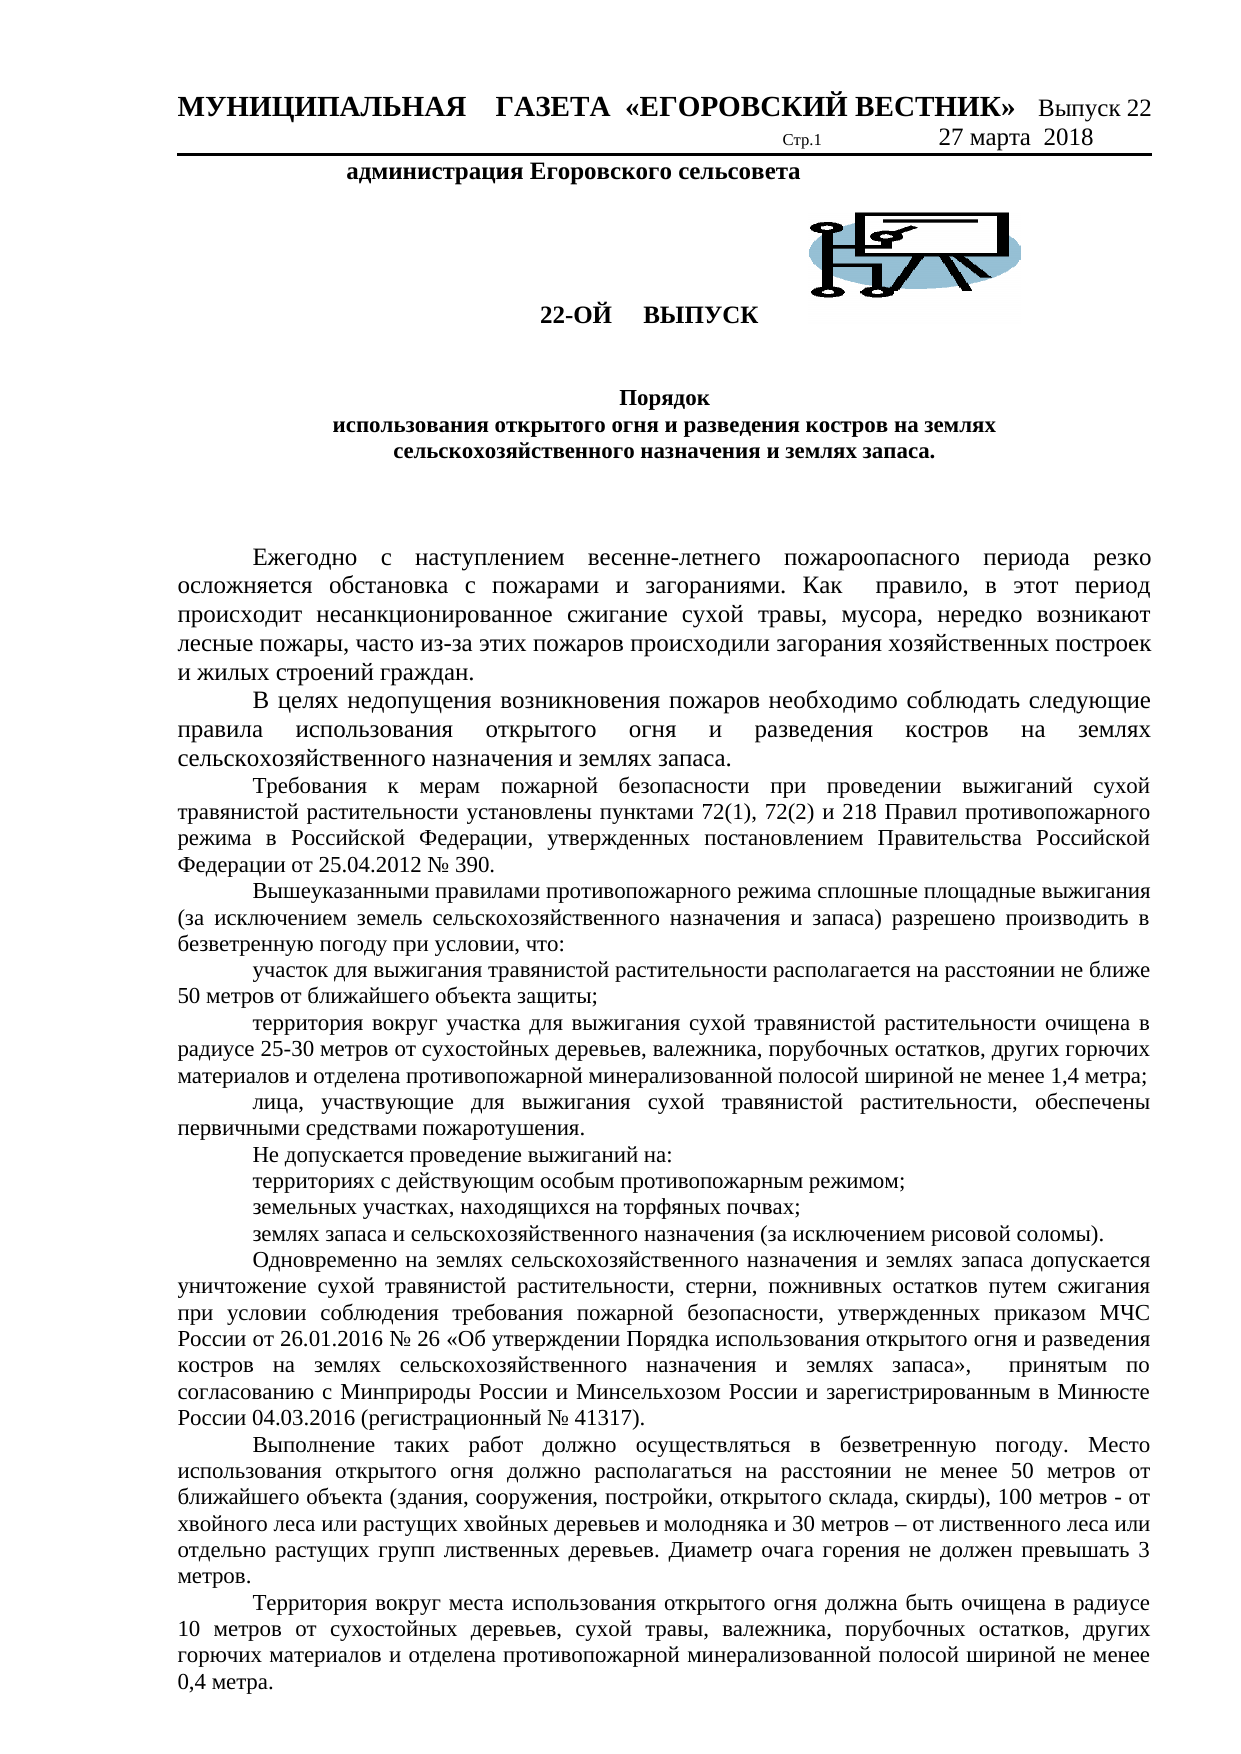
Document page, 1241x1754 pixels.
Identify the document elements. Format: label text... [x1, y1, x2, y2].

text Территория вокруг места использования открытого огня должна быть очищена в радиусе от сухостойных деревьев, сухой травы, валежника, порубочных остатков, других горючих материалов и отделена противопожарной минерализованной полосой шириной не менее . [177, 1589, 1152, 1694]
text землях запаса и сельскохозяйственного назначения (за исключением рисовой соломы). [177, 1220, 1152, 1246]
text Стр.1 27 марта 2018 [177, 122, 1152, 153]
text В целях недопущения возникновения пожаров необходимо соблюдать следующие правила использования открытого огня и разведения костров на землях сельскохозяйственного назначения и землях запаса. [177, 686, 1152, 772]
text Не допускается проведение выжиганий на: [177, 1141, 1152, 1167]
text сельскохозяйственного назначения и землях запаса. [177, 437, 1152, 463]
text Выполнение таких работ должно осуществляться в безветренную погоду. Место использования открытого огня должно располагаться на расстоянии не менее от ближайшего объекта (здания, сооружения, постройки, открытого склада, скирды), - от хвойного леса или растущих хвойных деревьев и молодняка и – от лиственного леса или отдельно растущих групп лиственных деревьев. Диаметр очага горения не должен превышать . [177, 1431, 1152, 1589]
text МУНИЦИПАЛЬНАЯ ГАЗЕТА «ЕГОРОВСКИЙ ВЕСТНИК» Выпуск 22 [177, 89, 1152, 122]
text лица, участвующие для выжигания сухой травянистой растительности, обеспечены первичными средствами пожаротушения. [177, 1088, 1152, 1141]
text земельных участках, находящихся на торфяных почвах; [177, 1193, 1152, 1220]
text Ежегодно с наступлением весенне-летнего пожароопасного периода резко осложняется обстановка с пожарами и загораниями. Как правило, в этот период происходит несанкционированное сжигание сухой травы, мусора, нередко возникают лесные пожары, часто из-за этих пожаров происходили загорания хозяйственных построек и жилых строений граждан. [177, 542, 1152, 686]
text использования открытого огня и разведения костров на землях [177, 411, 1152, 437]
text территориях с действующим особым противопожарным режимом; [177, 1167, 1152, 1193]
text участок для выжигания травянистой растительности располагается на расстоянии не ближе от ближайшего объекта защиты; [177, 956, 1152, 1009]
picture [808, 212, 1021, 324]
text Требования к мерам пожарной безопасности при проведении выжиганий сухой травянистой растительности установлены пунктами 72(1), 72(2) и 218 Правил противопожарного режима в Российской Федерации, утвержденных постановлением Правительства Российской Федерации от 25.04.2012 № 390. [177, 772, 1152, 877]
text территория вокруг участка для выжигания сухой травянистой растительности очищена в радиусе 25- от сухостойных деревьев, валежника, порубочных остатков, других горючих материалов и отделена противопожарной минерализованной полосой шириной не менее ; [177, 1009, 1152, 1088]
text Одновременно на землях сельскохозяйственного назначения и землях запаса допускается уничтожение сухой травянистой растительности, стерни, пожнивных остатков путем сжигания при условии соблюдения требования пожарной безопасности, утвержденных приказом МЧС России от 26.01.2016 № 26 «Об утверждении Порядка использования открытого огня и разведения костров на землях сельскохозяйственного назначения и землях запаса», принятым по согласованию с Минприроды России и Минсельхозом России и зарегистрированным в Минюсте России 04.03.2016 (регистрационный № 41317). [177, 1246, 1152, 1431]
text Вышеуказанными правилами противопожарного режима сплошные площадные выжигания (за исключением земель сельскохозяйственного назначения и запаса) разрешено производить в безветренную погоду при условии, что: [177, 877, 1152, 956]
text Порядок [177, 384, 1152, 411]
text 22-ОЙ ВЫПУСК [177, 213, 1152, 329]
text администрация Егоровского сельсовета [177, 156, 1152, 185]
